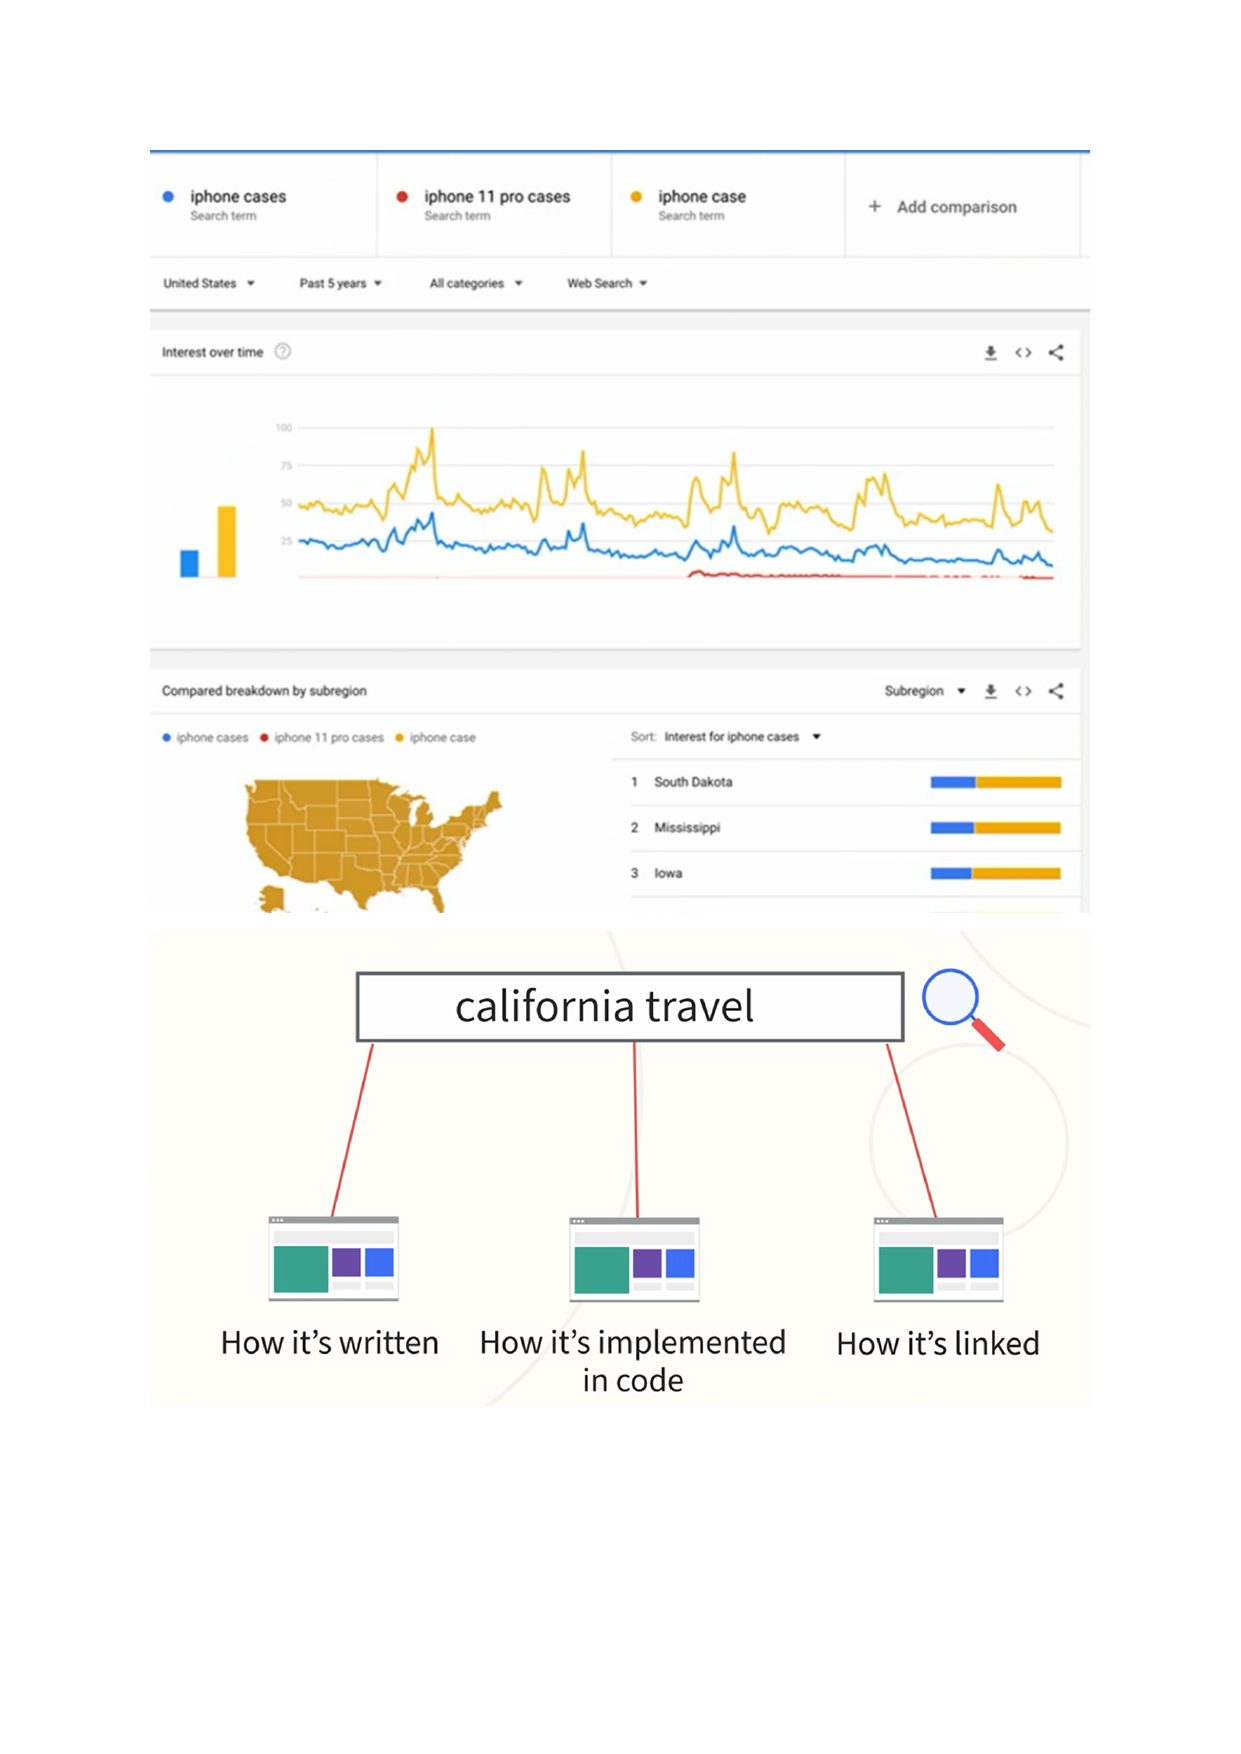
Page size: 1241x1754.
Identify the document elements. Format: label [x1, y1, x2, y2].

picture [150, 931, 1091, 1406]
picture [150, 150, 1091, 913]
